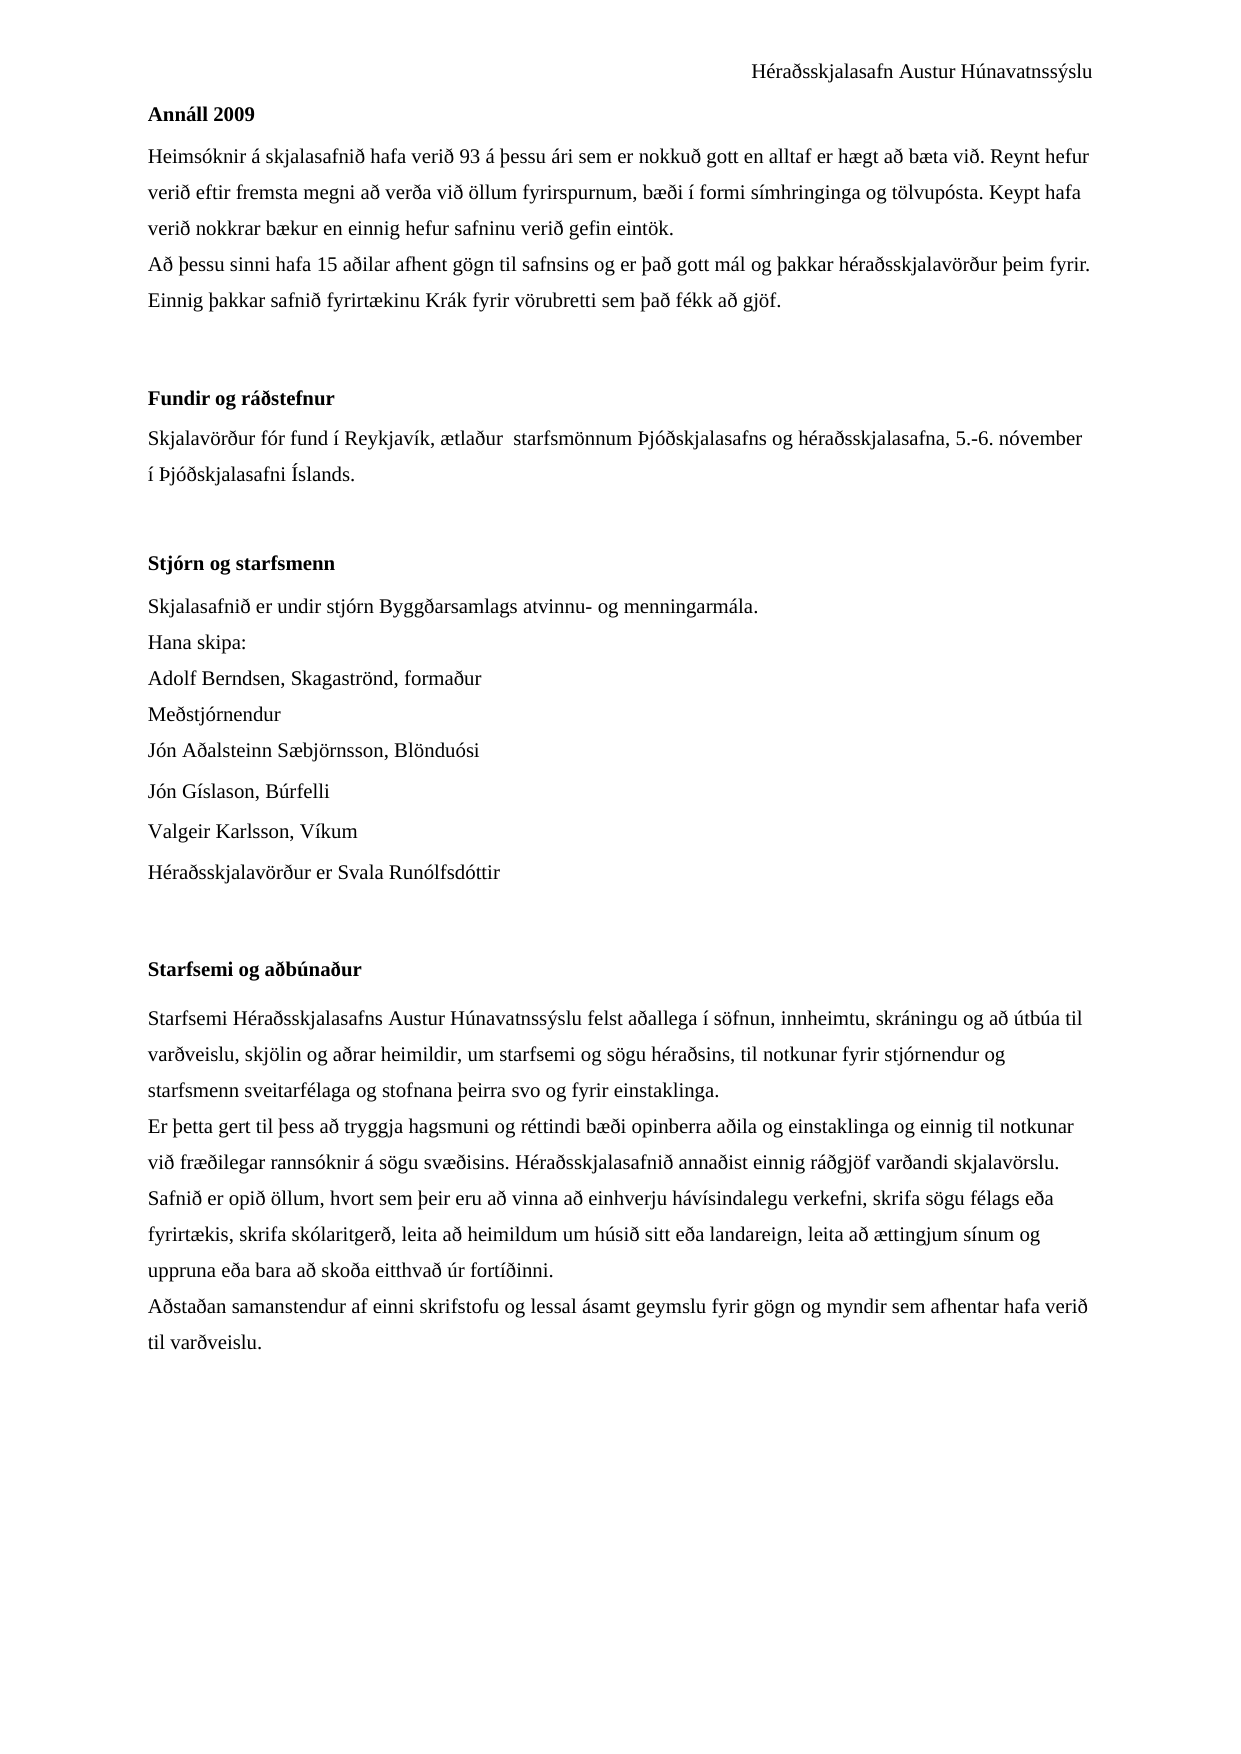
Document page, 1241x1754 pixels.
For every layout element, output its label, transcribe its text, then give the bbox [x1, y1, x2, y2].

text Er þetta gert til þess að tryggja hagsmuni og réttindi bæði opinberra aðila og einstaklinga og einnig til notkunar við fræðilegar rannsóknir á sögu svæðisins. Héraðsskjalasafnið annaðist einnig ráðgjöf varðandi skjalavörslu. [148, 1114, 1093, 1174]
text Heimsóknir á skjalasafnið hafa verið 93 á þessu ári sem er nokkuð gott en alltaf er hægt að bæta við. Reynt hefur verið eftir fremsta megni að verða við öllum fyrirspurnum, bæði í formi símhringinga og tölvupósta. Keypt hafa verið nokkrar bækur en einnig hefur safninu verið gefin eintök. [148, 144, 1093, 240]
text Fundir og ráðstefnur [148, 386, 1093, 409]
text Jón Gíslason, Búrfelli [148, 778, 1093, 803]
text Annáll 2009 [148, 102, 1093, 126]
text Skjalavörður fór fund í Reykjavík, ætlaður starfsmönnum Þjóðskjalasafns og héraðsskjalasafna, 5.-6. nóvember í Þjóðskjalasafni Íslands. [148, 426, 1093, 486]
text Starfsemi Héraðsskjalasafns Austur Húnavatnssýslu felst aðallega í söfnun, innheimtu, skráningu og að útbúa til varðveislu, skjölin og aðrar heimildir, um starfsemi og sögu héraðsins, til notkunar fyrir stjórnendur og starfsmenn sveitarfélaga og stofnana þeirra svo og fyrir einstaklinga. [148, 1006, 1093, 1102]
text Skjalasafnið er undir stjórn Byggðarsamlags atvinnu- og menningarmála. Hana skipa: Adolf Berndsen, Skagaströnd, formaður [148, 594, 1093, 690]
text Valgeir Karlsson, Víkum [148, 819, 1093, 843]
text Starfsemi og aðbúnaður [148, 957, 1093, 981]
text Héraðsskjalavörður er Svala Runólfsdóttir [148, 860, 1093, 884]
text Stjórn og starfsmenn [148, 551, 1093, 575]
text Jón Aðalsteinn Sæbjörnsson, Blönduósi [148, 738, 1093, 762]
text Aðstaðan samanstendur af einni skrifstofu og lessal ásamt geymslu fyrir gögn og myndir sem afhentar hafa verið til varðveislu. [148, 1294, 1093, 1354]
text Meðstjórnendur [148, 702, 1093, 726]
text Að þessu sinni hafa 15 aðilar afhent gögn til safnsins og er það gott mál og þakkar héraðsskjalavörður þeim fyrir. Einnig þakkar safnið fyrirtækinu Krák fyrir vörubretti sem það fékk að gjöf. [148, 252, 1093, 312]
text Héraðsskjalasafn Austur Húnavatnssýslu [148, 59, 1093, 83]
text Safnið er opið öllum, hvort sem þeir eru að vinna að einhverju hávísindalegu verkefni, skrifa sögu félags eða fyrirtækis, skrifa skólaritgerð, leita að heimildum um húsið sitt eða landareign, leita að ættingjum sínum og uppruna eða bara að skoða eitthvað úr fortíðinni. [148, 1186, 1093, 1282]
